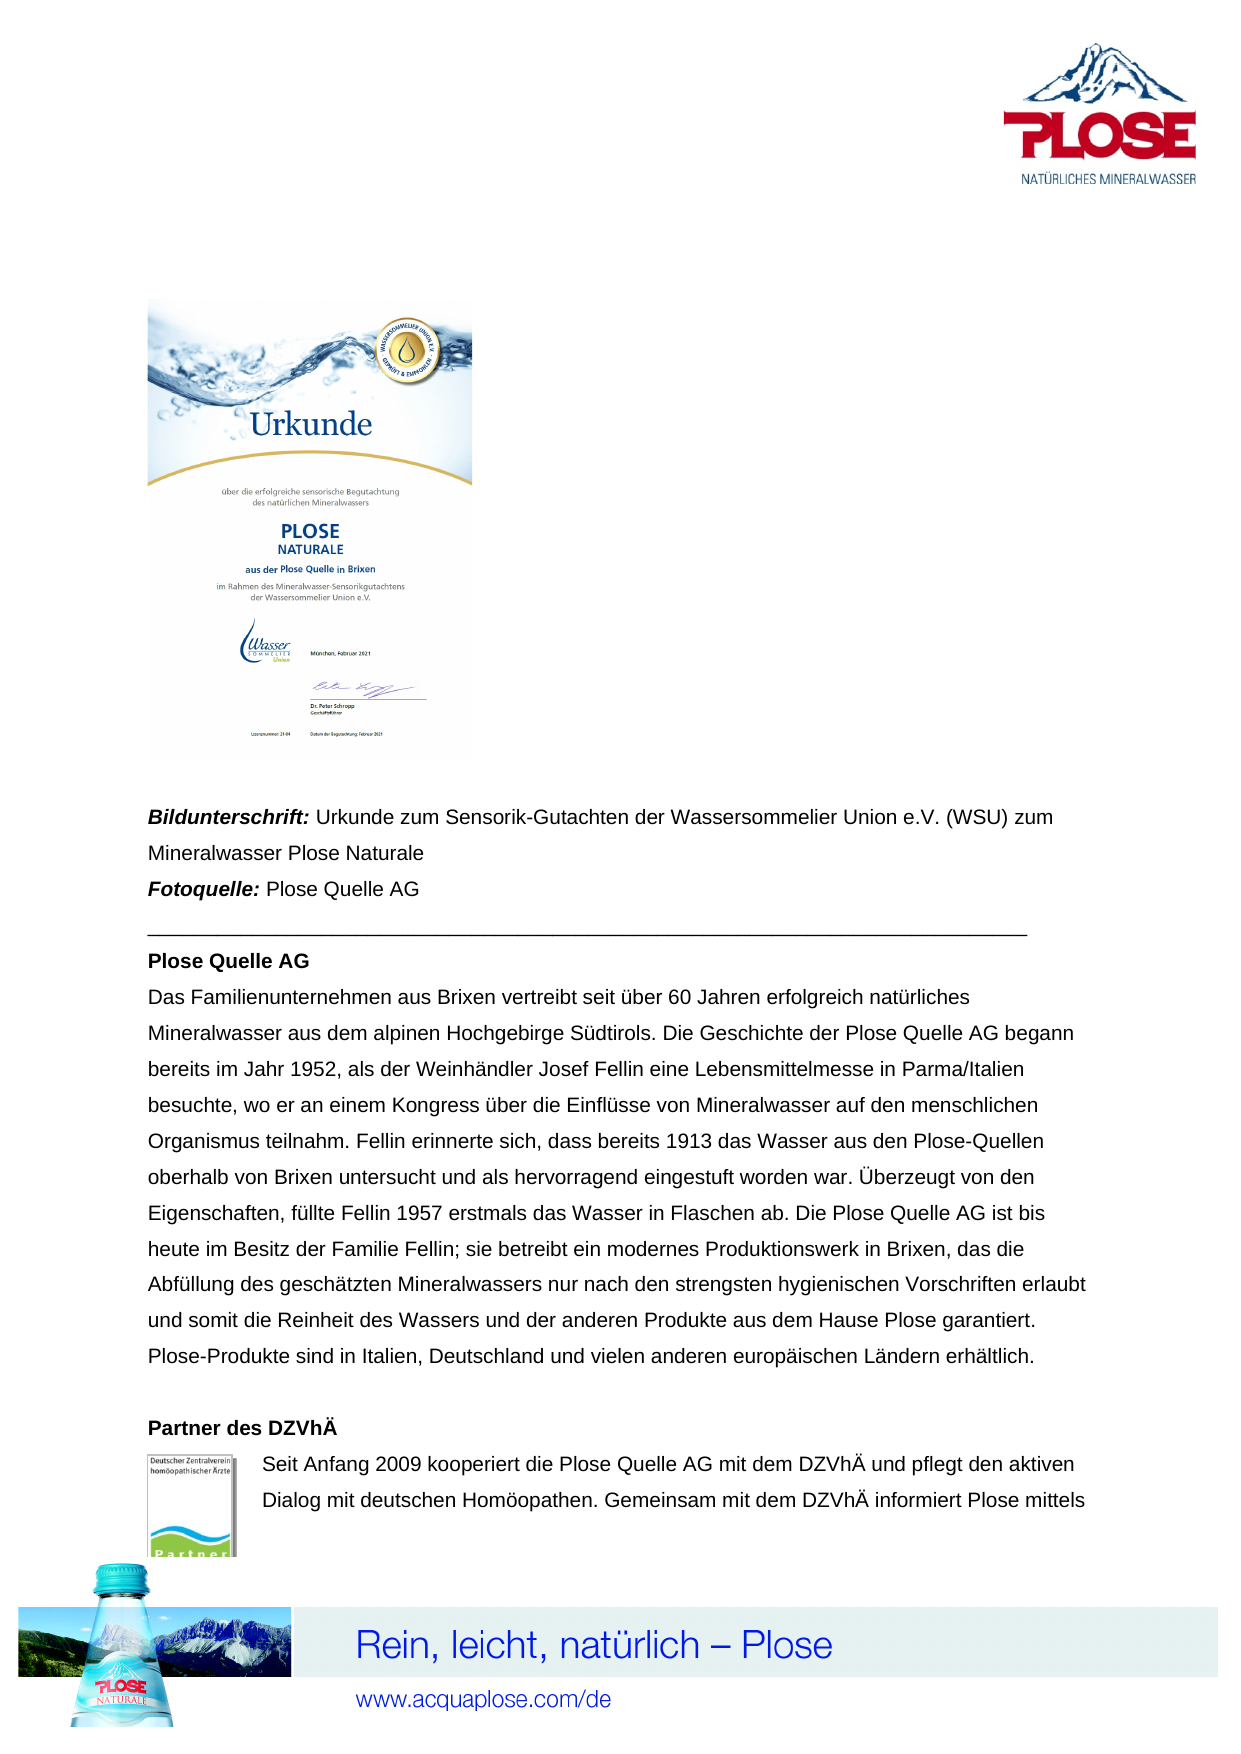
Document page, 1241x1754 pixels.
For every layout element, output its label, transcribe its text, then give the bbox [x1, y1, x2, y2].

text Partner des DZVhÄ [148, 1416, 1092, 1440]
text Fotoquelle: Plose Quelle AG [148, 877, 1092, 901]
picture [18, 1512, 1218, 1727]
picture [1003, 43, 1196, 184]
text Bildunterschrift: Urkunde zum Sensorik-Gutachten der Wassersommelier Union e.V. (WSU) zum Mineralwasser Plose Naturale [148, 805, 1092, 865]
text Plose Quelle AG [148, 949, 1092, 973]
text Das Familienunternehmen aus Brixen vertreibt seit über 60 Jahren erfolgreich natürliches Mineralwasser aus dem alpinen Hochgebirge Südtirols. Die Geschichte der Plose Quelle AG begann bereits im Jahr 1952, als der Weinhändler Josef Fellin eine Lebensmittelmesse in Parma/Italien besuchte, wo er an einem Kongress über die Einflüsse von Mineralwasser auf den menschlichen Organismus teilnahm. Fellin erinnerte sich, dass bereits 1913 das Wasser aus den Plose-Quellen oberhalb von Brixen untersucht und als hervorragend eingestuft worden war. Überzeugt von den Eigenschaften, füllte Fellin 1957 erstmals das Wasser in Flaschen ab. Die Plose Quelle AG ist bis heute im Besitz der Familie Fellin; sie betreibt ein modernes Produktionswerk in Brixen, das die Abfüllung des geschätzten Mineralwassers nur nach den strengsten hygienischen Vorschriften erlaubt und somit die Reinheit des Wassers und der anderen Produkte aus dem Hause Plose garantiert. Plose-Produkte sind in Italien, Deutschland und vielen anderen europäischen Ländern erhältlich. [148, 985, 1092, 1368]
text ____________________________________________________________________________ [148, 913, 1092, 937]
picture [147, 299, 473, 758]
